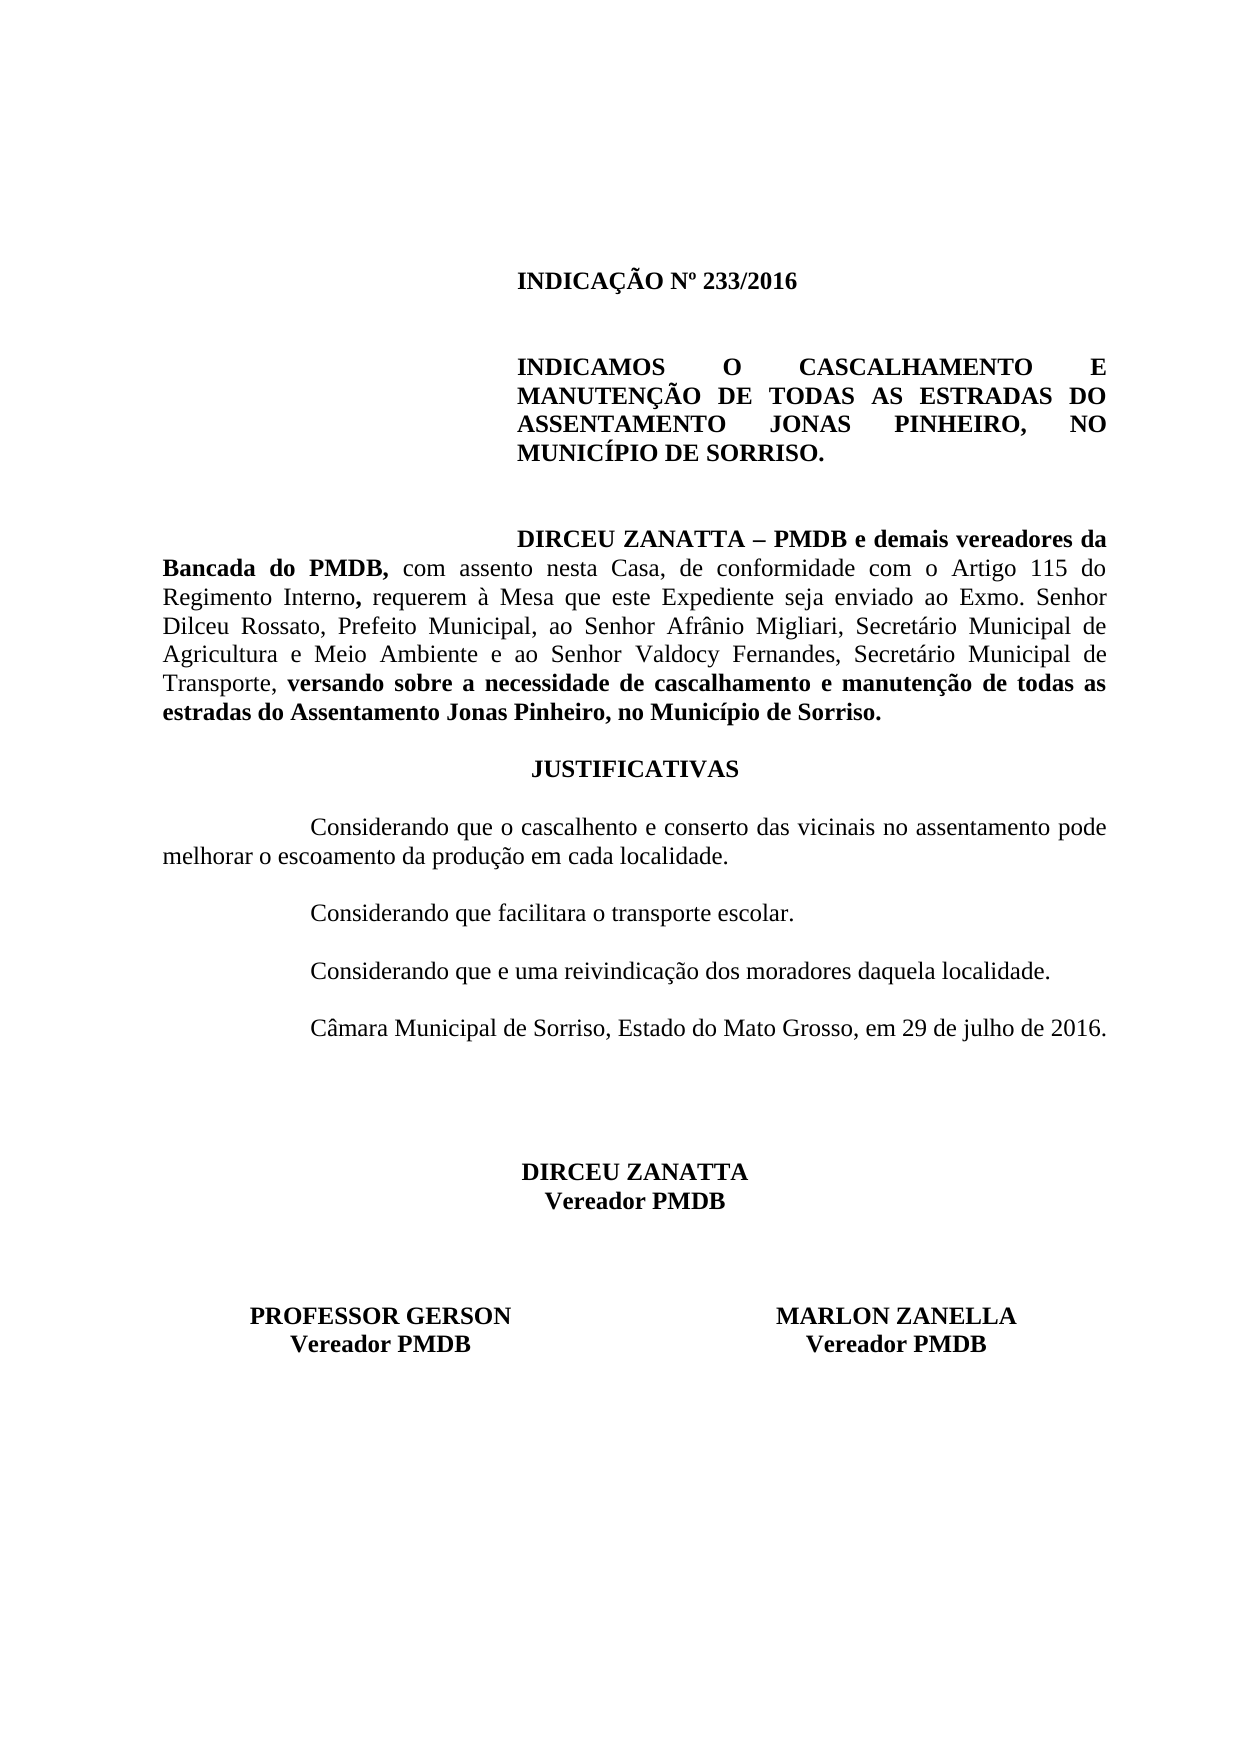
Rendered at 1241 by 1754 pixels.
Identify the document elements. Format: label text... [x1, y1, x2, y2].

subtitle INDICAÇÃO Nº 233/2016 [517, 266, 1107, 294]
text DIRCEU ZANATTA – PMDB e demais vereadores da Bancada do PMDB, com assento nesta Casa, de conformidade com o Artigo 115 do Regimento Interno, requerem à Mesa que este Expediente seja enviado ao Exmo. Senhor Dilceu Rossato, Prefeito Municipal, ao Senhor Afrânio Migliari, Secretário Municipal de Agricultura e Meio Ambiente e ao Senhor Valdocy Fernandes, Secretário Municipal de Transporte, versando sobre a necessidade de cascalhamento e manutenção de todas as estradas do Assentamento Jonas Pinheiro, no Município de Sorriso. [162, 524, 1107, 726]
text INDICAMOS O CASCALHAMENTO E MANUTENÇÃO DE TODAS AS ESTRADAS DO ASSENTAMENTO JONAS PINHEIRO, NO MUNICÍPIO DE SORRISO. [517, 352, 1107, 467]
table_header PROFESSOR GERSON Vereador PMDB [155, 1215, 606, 1358]
text Câmara Municipal de Sorriso, Estado do Mato Grosso, em 29 de julho de 2016. [162, 1013, 1107, 1042]
text Considerando que o cascalhento e conserto das vicinais no assentamento pode melhorar o escoamento da produção em cada localidade. [162, 812, 1107, 869]
text DIRCEU ZANATTA [162, 1157, 1107, 1186]
text JUSTIFICATIVAS [162, 754, 1107, 783]
table_header MARLON ZANELLA Vereador PMDB [606, 1215, 1187, 1358]
text Vereador PMDB [162, 1186, 1107, 1214]
text Considerando que facilitara o transporte escolar. [162, 898, 1107, 927]
text Considerando que e uma reivindicação dos moradores daquela localidade. [162, 956, 1107, 984]
